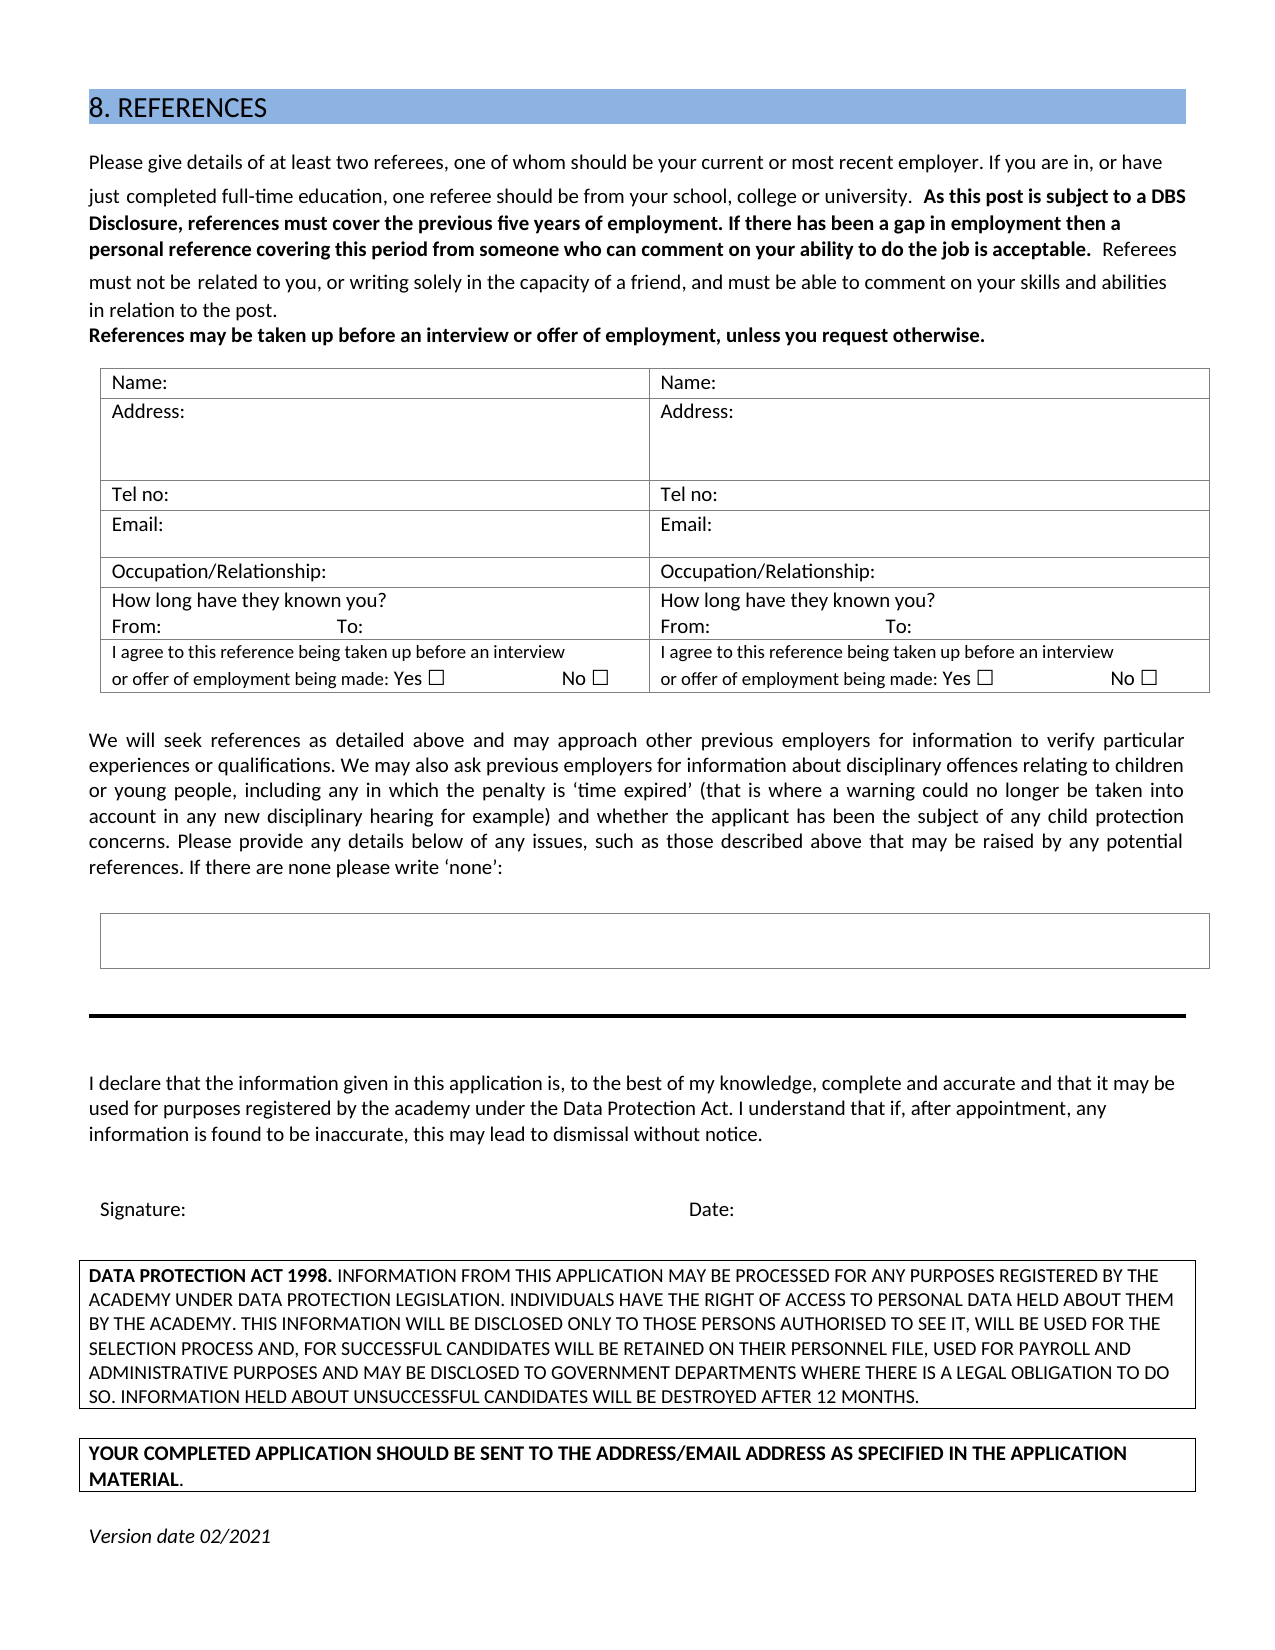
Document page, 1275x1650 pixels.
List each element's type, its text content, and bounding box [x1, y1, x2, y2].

table_header Name: [101, 369, 649, 397]
table_header Signature: [89, 1196, 649, 1235]
text I declare that the information given in this application is, to the best of my knowledge, complete and accurate and that it may be used for purposes registered by the academy under the Data Protection Act. I understand that if, after appointment, any information is found to be inaccurate, this may lead to dismissal without notice. [89, 1070, 1186, 1146]
table_cell Tel no: [650, 481, 1209, 510]
text YOUR COMPLETED APPLICATION SHOULD BE SENT TO THE ADDRESS/EMAIL ADDRESS AS SPECIFIED IN THE APPLICATION MATERIAL. [80, 1439, 1195, 1491]
table_cell Address: [101, 399, 649, 480]
table_cell How long have they known you? From: To: [650, 588, 1209, 639]
text Please give details of at least two referees, one of whom should be your current or most recent employer. If you are in, or have just completed full-time education, one referee should be from your school, college or university. As this post is subject to a DBS Disclosure, references must cover the previous five years of employment. If there has been a gap in employment then a personal reference covering this period from someone who can comment on your ability to do the job is acceptable. Referees must not be related to you, or writing solely in the capacity of a friend, and must be able to comment on your skills and abilities in relation to the post. [89, 149, 1186, 322]
text References may be taken up before an interview or offer of employment, unless you request otherwise. [89, 322, 1186, 348]
table_cell How long have they known you? From: To: [101, 588, 649, 639]
table_cell Email: [101, 511, 649, 557]
table_cell Address: [650, 399, 1209, 480]
text We will seek references as detailed above and may approach other previous employers for information to verify particular experiences or qualifications. We may also ask previous employers for information about disciplinary offences relating to children or young people, including any in which the penalty is ‘time expired’ (that is where a warning could no longer be taken into account in any new disciplinary hearing for example) and whether the applicant has been the subject of any child protection concerns. Please provide any details below of any issues, such as those described above that may be raised by any potential references. If there are none please write ‘none’: [89, 727, 1186, 879]
table_cell I agree to this reference being taken up before an interview or offer of employment being made: Yes No [101, 640, 649, 692]
table_cell I agree to this reference being taken up before an interview or offer of employment being made: Yes No [650, 640, 1209, 692]
text Version date 02/2021 [89, 1523, 1186, 1548]
table_cell Email: [650, 511, 1209, 557]
table_cell Occupation/Relationship: [650, 558, 1209, 587]
table_header [101, 914, 1209, 967]
text 8. REFERENCES [89, 89, 1186, 124]
text DATA PROTECTION ACT 1998. INFORMATION FROM THIS APPLICATION MAY BE PROCESSED FOR ANY PURPOSES REGISTERED BY THE ACADEMY UNDER DATA PROTECTION LEGISLATION. INDIVIDUALS HAVE THE RIGHT OF ACCESS TO PERSONAL DATA HELD ABOUT THEM BY THE ACADEMY. THIS INFORMATION WILL BE DISCLOSED ONLY TO THOSE PERSONS AUTHORISED TO SEE IT, WILL BE USED FOR THE SELECTION PROCESS AND, FOR SUCCESSFUL CANDIDATES WILL BE RETAINED ON THEIR PERSONNEL FILE, USED FOR PAYROLL AND ADMINISTRATIVE PURPOSES AND MAY BE DISCLOSED TO GOVERNMENT DEPARTMENTS WHERE THERE IS A LEGAL OBLIGATION TO DO SO. INFORMATION HELD ABOUT UNSUCCESSFUL CANDIDATES WILL BE DESTROYED AFTER 12 MONTHS. [80, 1261, 1195, 1408]
table_cell Occupation/Relationship: [101, 558, 649, 587]
table_header Name: [650, 369, 1209, 397]
table_header Date: [650, 1196, 1210, 1235]
table_cell Tel no: [101, 481, 649, 510]
